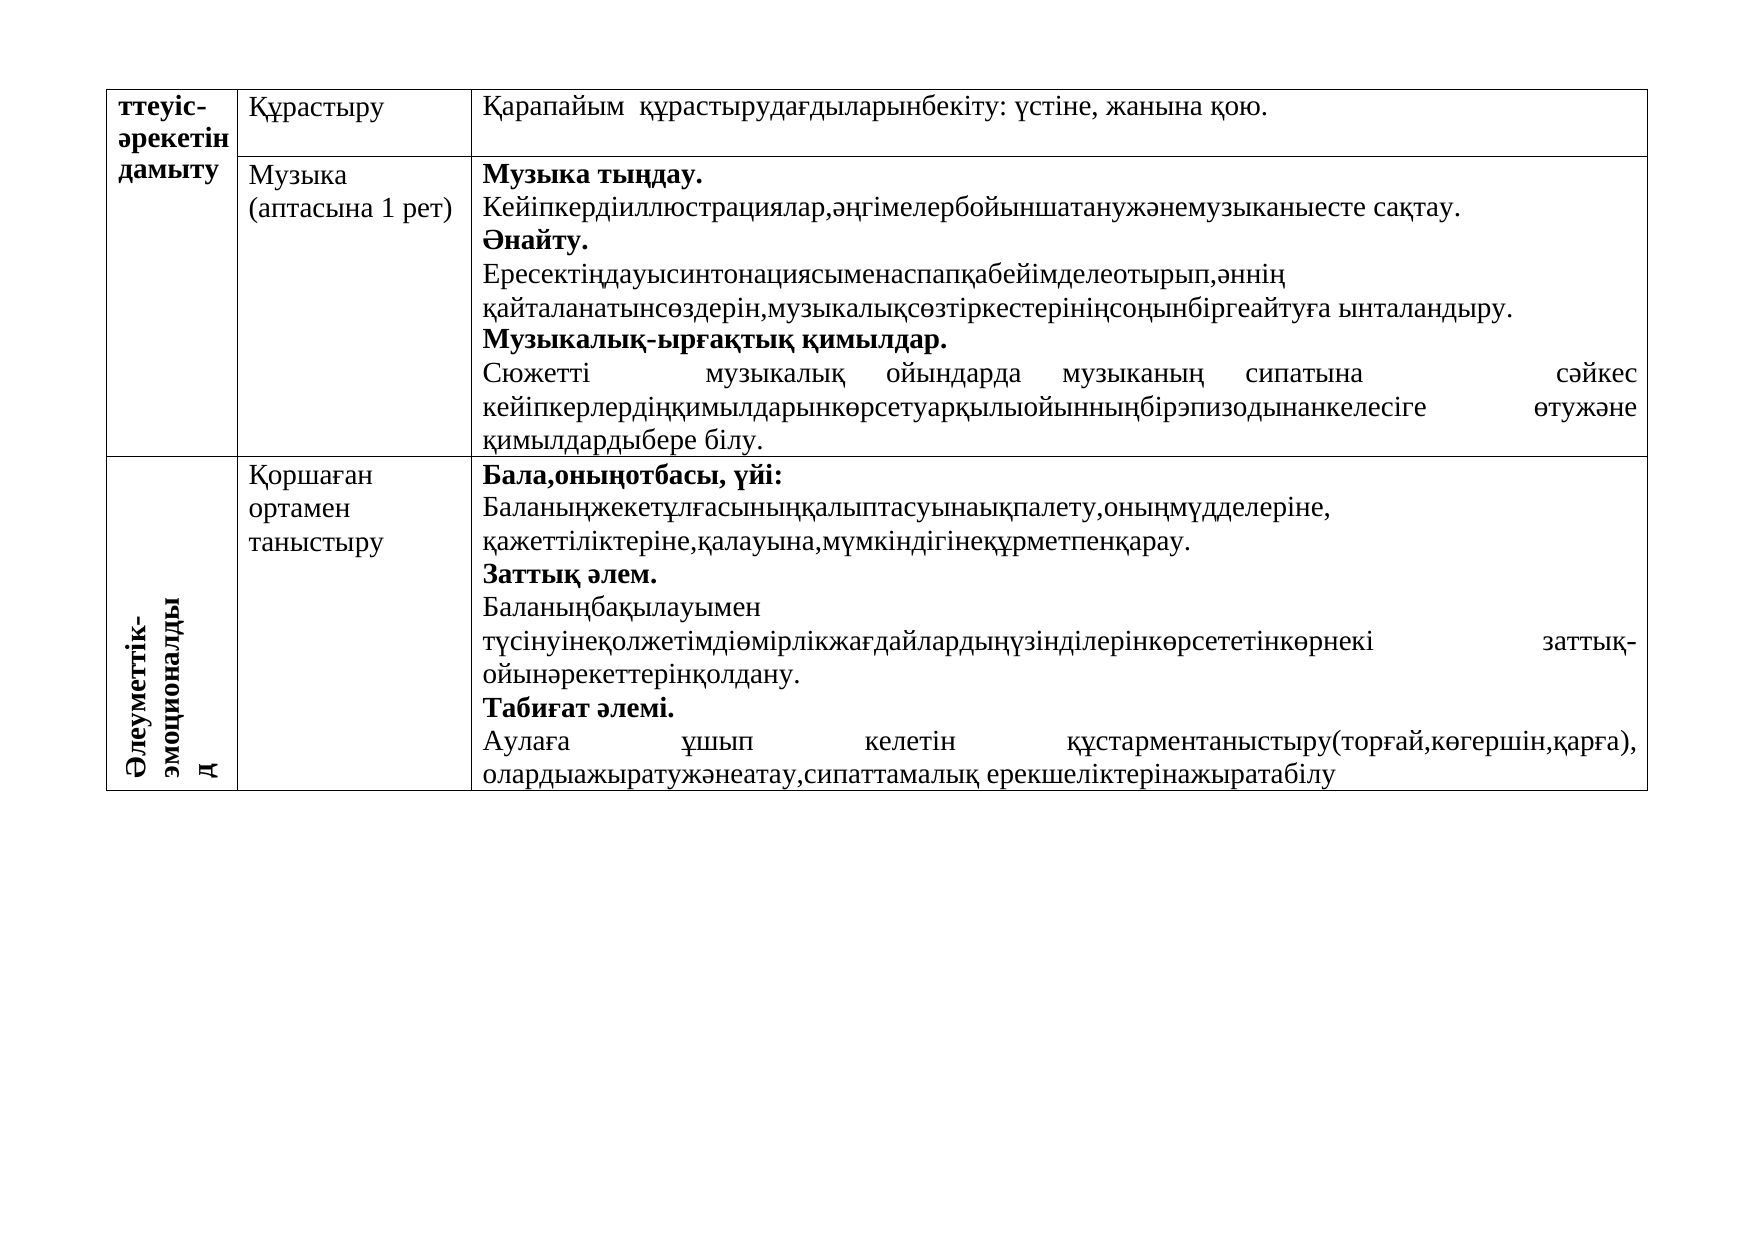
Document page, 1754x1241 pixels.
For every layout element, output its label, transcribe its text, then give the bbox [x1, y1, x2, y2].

table_cell Қарапайым құрастырудағдыларынбекіту: үстіне, жанына қою. [472, 90, 1647, 156]
table_cell Әлеуметтік-эмоционалды дағдылардықалыптастыру [107, 457, 237, 790]
table_cell Бала,оныңотбасы, үйі: Баланыңжекетұлғасыныңқалыптасуынаықпалету,оныңмүдделеріне, қажеттіліктеріне,қалауына,мүмкіндігінеқұрметпенқарау. Заттық әлем. Баланыңбақылауымен түсінуінеқолжетімдіөмірлікжағдайлардыңүзінділерінкөрсететінкөрнекі заттық-ойынәрекеттерінқолдану. Табиғат әлемі. Аулаға ұшып келетін құстарментаныстыру(торғай,көгершін,қарға), олардыажыратужәнеатау,сипаттамалық ерекшеліктерінажыратабілу [472, 457, 1647, 790]
table_cell Қоршаған ортамен таныстыру [238, 457, 471, 790]
table_cell Құрастыру [238, 90, 471, 156]
table_cell Музыка (аптасына 1 рет) [238, 157, 471, 456]
table_cell Музыка тыңдау. Кейіпкердіиллюстрациялар,әңгімелербойыншатанужәнемузыканыесте сақтау. Әнайту. Ересектіңдауысинтонациясыменаспапқабейімделеотырып,әннің қайталанатынсөздерін,музыкалықсөзтіркестерініңсоңынбіргеайтуға ынталандыру. Музыкалық-ырғақтық қимылдар. Сюжетті музыкалық ойындарда музыканың сипатына сәйкес кейіпкерлердіңқимылдарынкөрсетуарқылыойынныңбірэпизодынанкелесіге өтужәне қимылдардыбере білу. [472, 157, 1647, 456]
